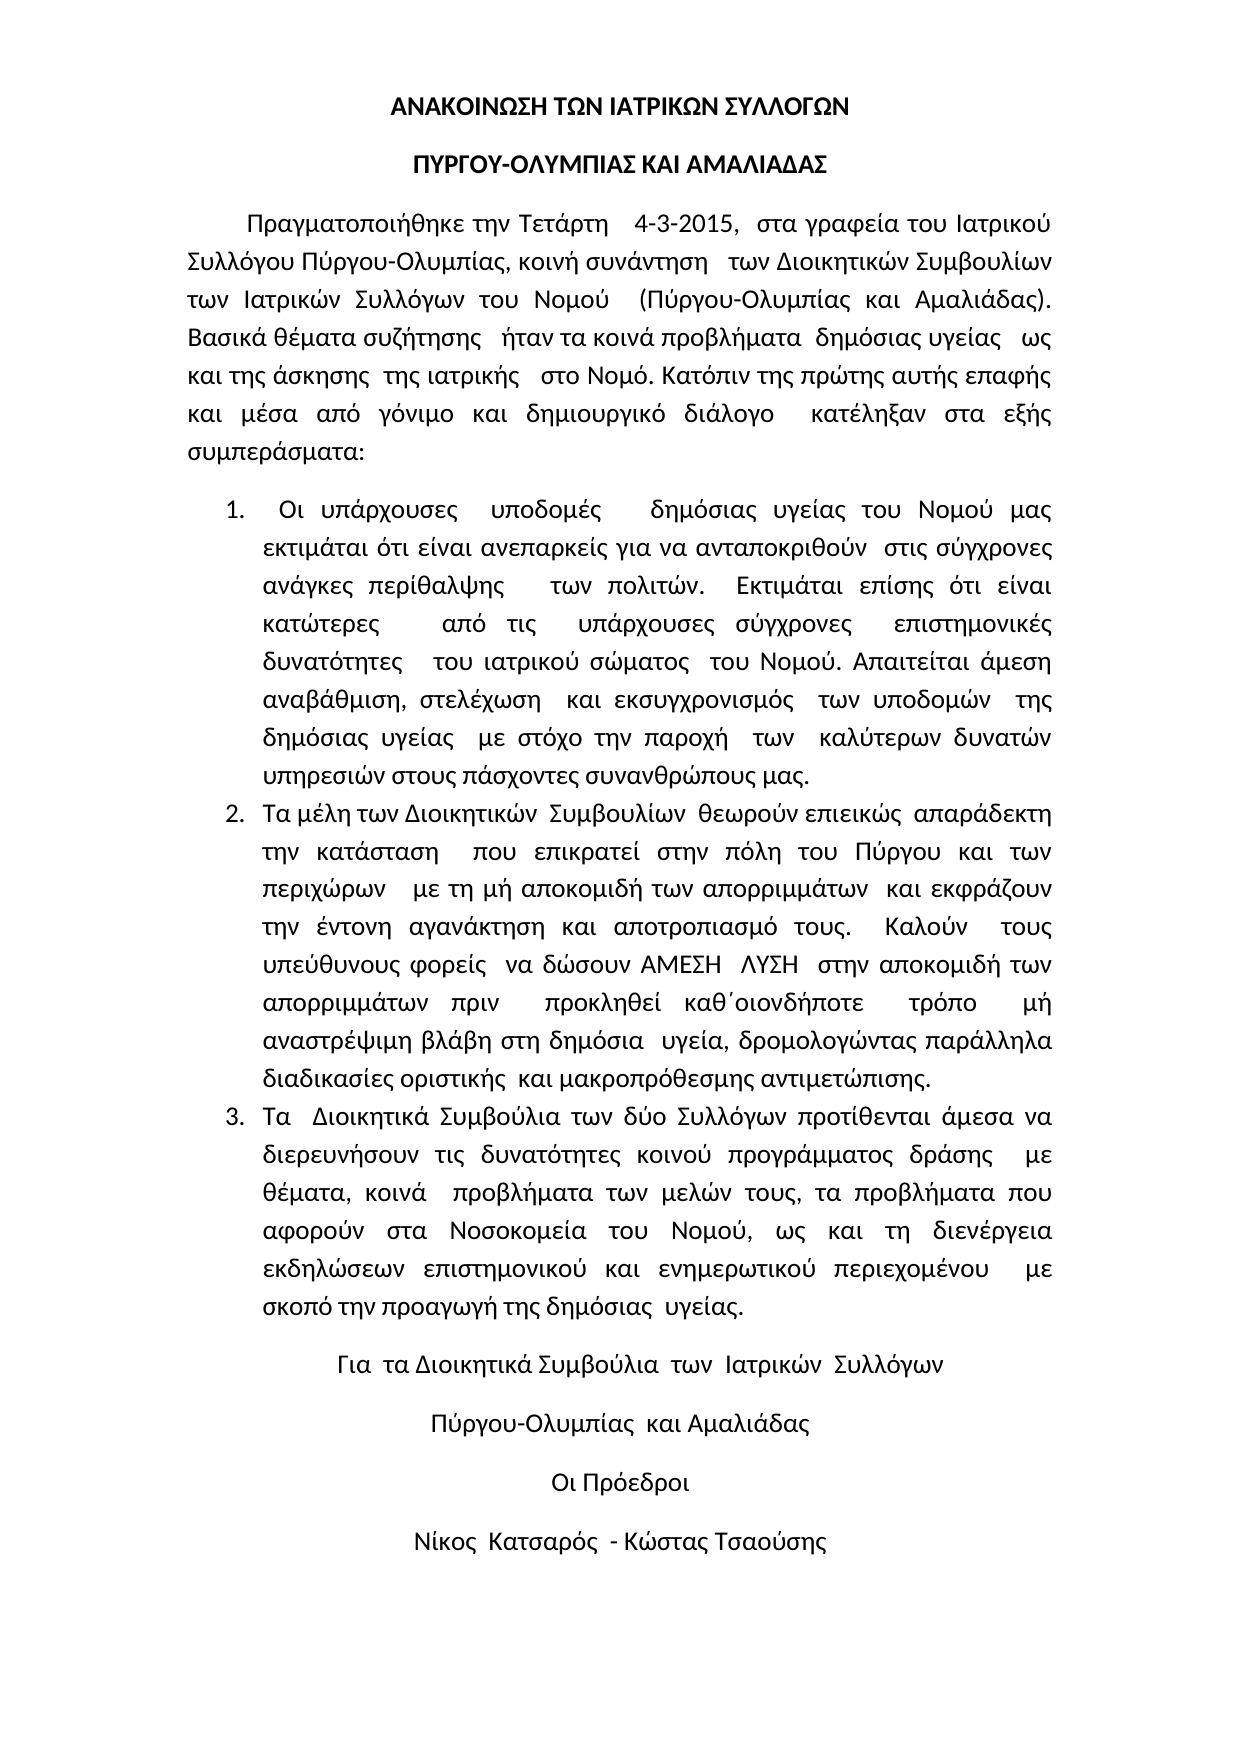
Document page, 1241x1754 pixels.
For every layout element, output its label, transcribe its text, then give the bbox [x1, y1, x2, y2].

list Τα Διοικητικά Συμβούλια των δύο Συλλόγων προτίθενται άμεσα να διερευνήσουν τις δυνατότητες κοινού προγράμματος δράσης με θέματα, κοινά προβλήματα των μελών τους, τα προβλήματα που αφορούν στα Νοσοκομεία του Νομού, ως και τη διενέργεια εκδηλώσεων επιστημονικού και ενημερωτικού περιεχομένου με σκοπό την προαγωγή της δημόσιας υγείας. [225, 1099, 1053, 1322]
text Πύργου-Ολυμπίας και Αμαλιάδας [187, 1406, 1053, 1439]
text Νίκος Κατσαρός - Κώστας Τσαούσης [187, 1524, 1053, 1557]
text ΠΥΡΓΟΥ-ΟΛΥΜΠΙΑΣ ΚΑΙ ΑΜΑΛΙΑΔΑΣ [187, 147, 1053, 180]
text Οι Πρόεδροι [187, 1465, 1053, 1498]
list Τα μέλη των Διοικητικών Συμβουλίων θεωρούν επιεικώς απαράδεκτη την κατάσταση που επικρατεί στην πόλη του Πύργου και των περιχώρων με τη μή αποκομιδή των απορριμμάτων και εκφράζουν την έντονη αγανάκτηση και αποτροπιασμό τους. Καλούν τους υπεύθυνους φορείς να δώσουν ΑΜΕΣΗ ΛΥΣΗ στην αποκομιδή των απορριμμάτων πριν προκληθεί καθ΄οιονδήποτε τρόπο μή αναστρέψιμη βλάβη στη δημόσια υγεία, δρομολογώντας παράλληλα διαδικασίες οριστικής και μακροπρόθεσμης αντιμετώπισης. [225, 796, 1053, 1094]
text Πραγματοποιήθηκε την Τετάρτη 4-3-2015, στα γραφεία του Ιατρικού Συλλόγου Πύργου-Ολυμπίας, κοινή συνάντηση των Διοικητικών Συμβουλίων των Ιατρικών Συλλόγων του Νομού (Πύργου-Ολυμπίας και Αμαλιάδας). Βασικά θέματα συζήτησης ήταν τα κοινά προβλήματα δημόσιας υγείας ως και της άσκησης της ιατρικής στο Νομό. Κατόπιν της πρώτης αυτής επαφής και μέσα από γόνιμο και δημιουργικό διάλογο κατέληξαν στα εξής συμπεράσματα: [187, 206, 1053, 467]
text ΑΝΑΚΟΙΝΩΣΗ ΤΩΝ ΙΑΤΡΙΚΩΝ ΣΥΛΛΟΓΩΝ [187, 89, 1053, 122]
list Οι υπάρχουσες υποδομές δημόσιας υγείας του Νομού μας εκτιμάται ότι είναι ανεπαρκείς για να ανταποκριθούν στις σύγχρονες ανάγκες περίθαλψης των πολιτών. Εκτιμάται επίσης ότι είναι κατώτερες από τις υπάρχουσες σύγχρονες επιστημονικές δυνατότητες του ιατρικού σώματος του Νομού. Απαιτείται άμεση αναβάθμιση, στελέχωση και εκσυγχρονισμός των υποδομών της δημόσιας υγείας με στόχο την παροχή των καλύτερων δυνατών υπηρεσιών στους πάσχοντες συνανθρώπους μας. [225, 492, 1053, 791]
text Για τα Διοικητικά Συμβούλια των Ιατρικών Συλλόγων [262, 1347, 1053, 1380]
